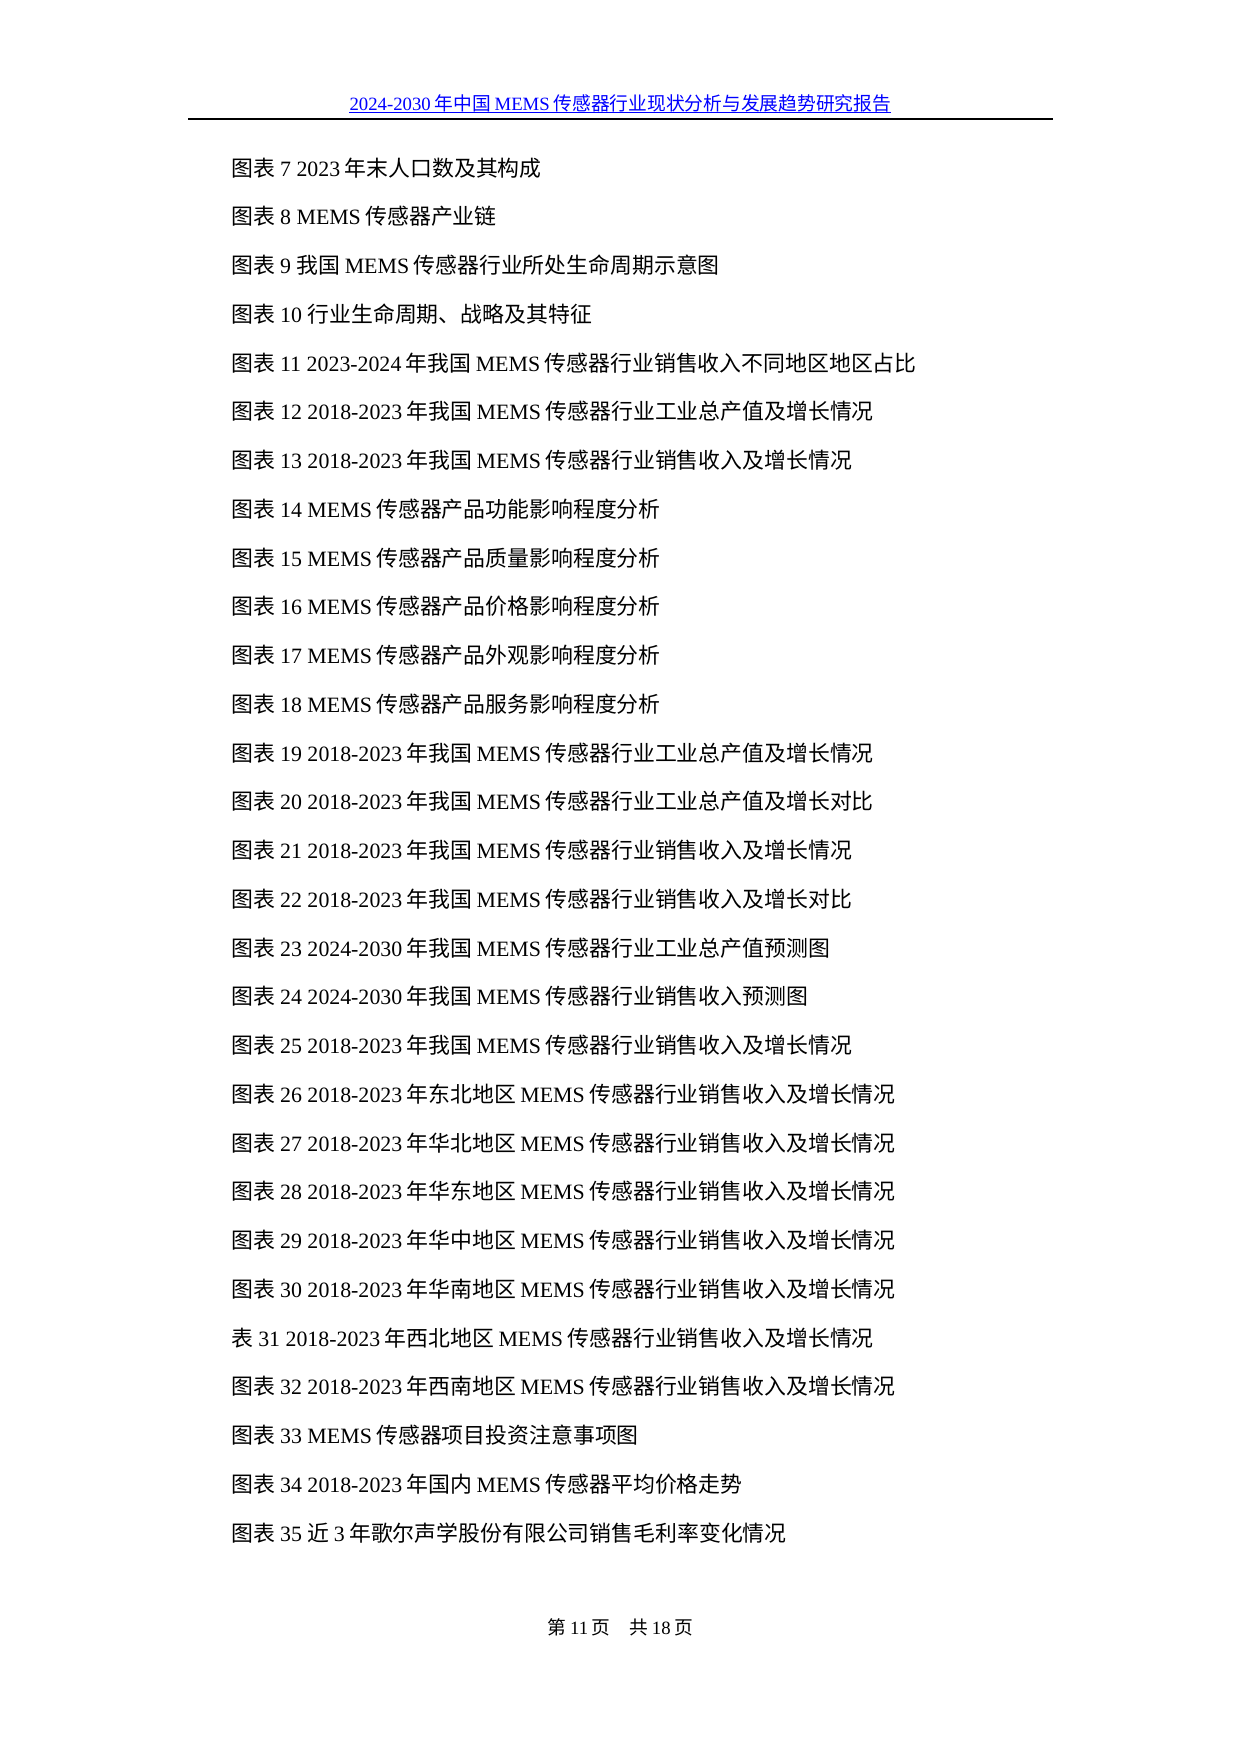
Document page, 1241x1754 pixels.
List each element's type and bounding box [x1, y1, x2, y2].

text [187, 150, 1053, 1548]
